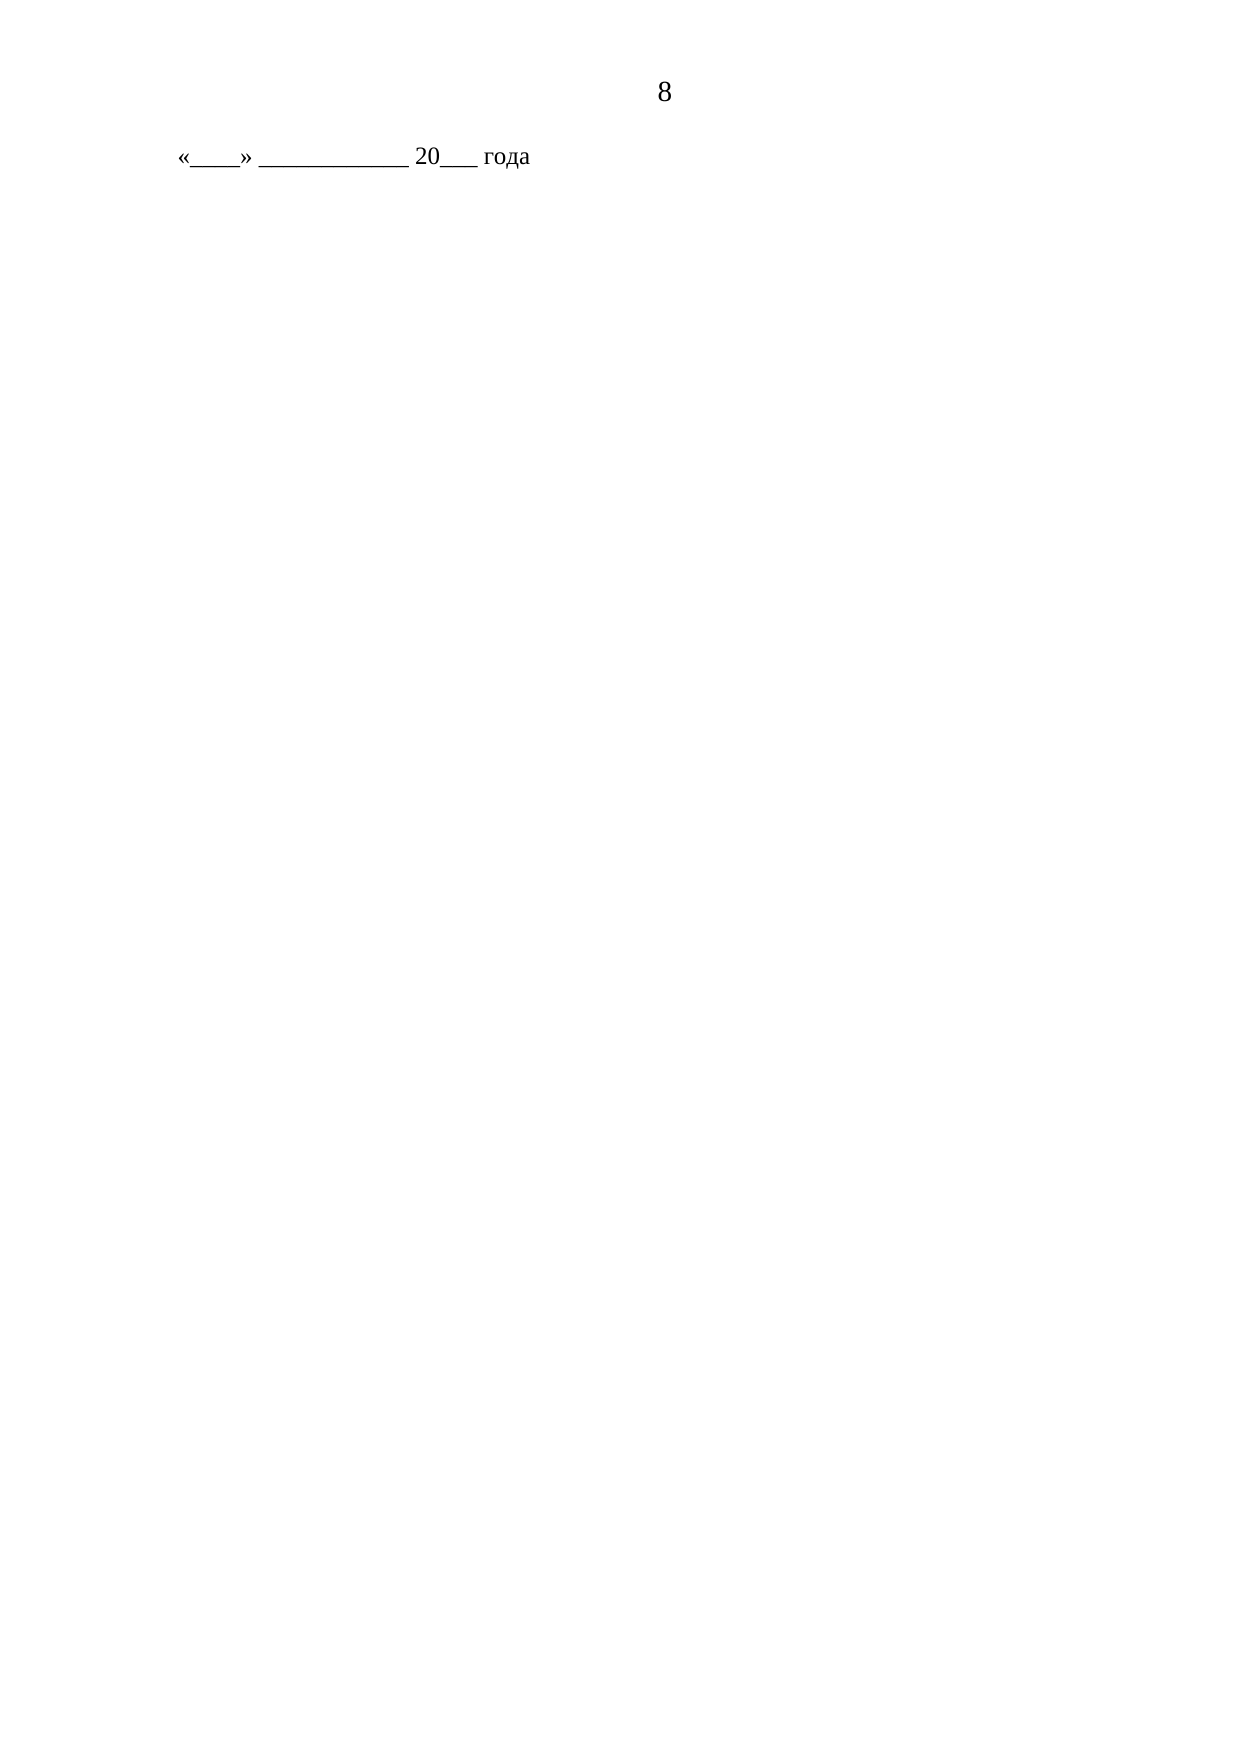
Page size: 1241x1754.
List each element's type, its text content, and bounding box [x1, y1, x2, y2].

text «____» ____________ 20___ года [177, 141, 1152, 169]
